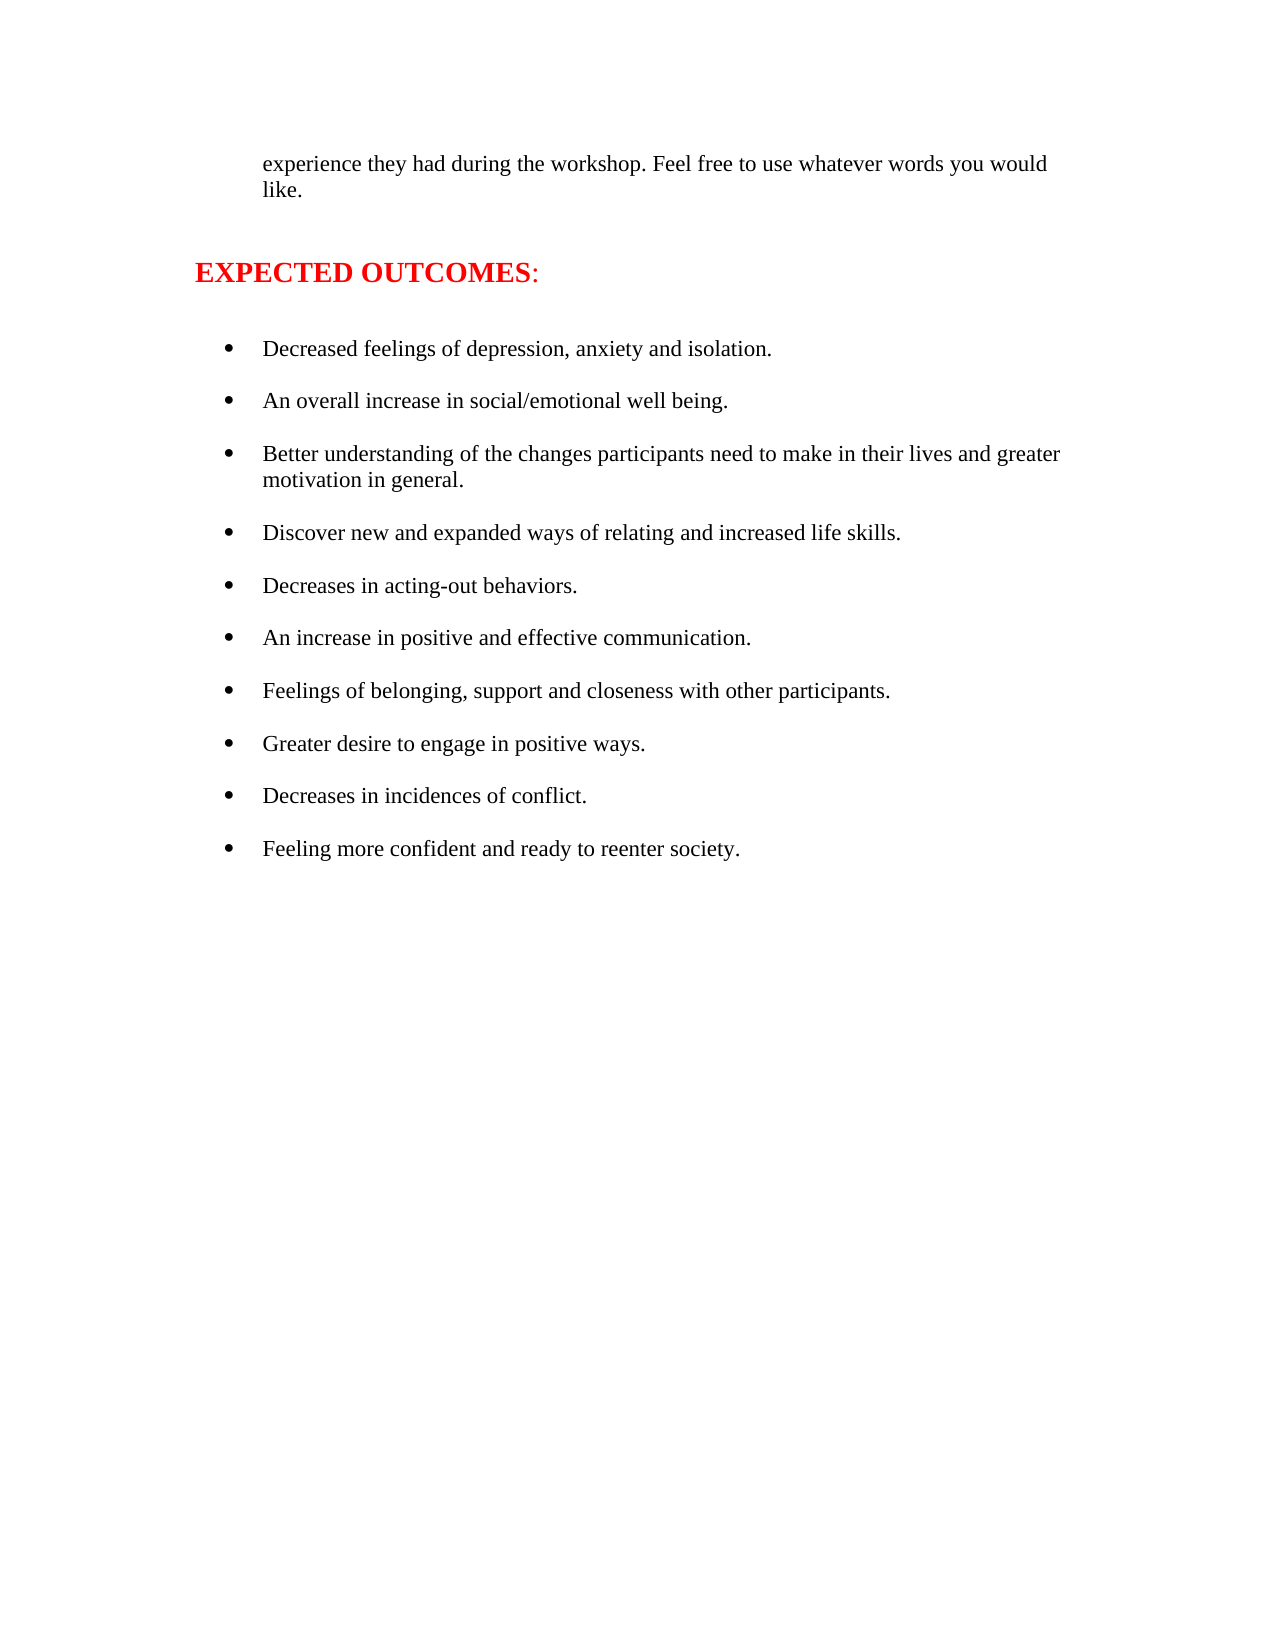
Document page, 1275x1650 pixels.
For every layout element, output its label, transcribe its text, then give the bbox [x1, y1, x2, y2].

list Better understanding of the changes participants need to make in their lives and greater motivation in general. [225, 440, 1087, 493]
list Decreased feelings of depression, anxiety and isolation. [225, 334, 1087, 361]
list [225, 150, 1087, 203]
list An increase in positive and effective communication. [225, 624, 1087, 651]
text EXPECTED OUTCOMES: [187, 255, 1087, 289]
list Decreases in incidences of conflict. [225, 783, 1087, 809]
list An overall increase in social/emotional well being. [225, 387, 1087, 414]
list Decreases in acting-out behaviors. [225, 572, 1087, 598]
list Feeling more confident and ready to reenter society. [225, 835, 1087, 862]
list Discover new and expanded ways of relating and increased life skills. [225, 519, 1087, 545]
list Feelings of belonging, support and closeness with other participants. [225, 677, 1087, 703]
list Greater desire to engage in positive ways. [225, 730, 1087, 756]
